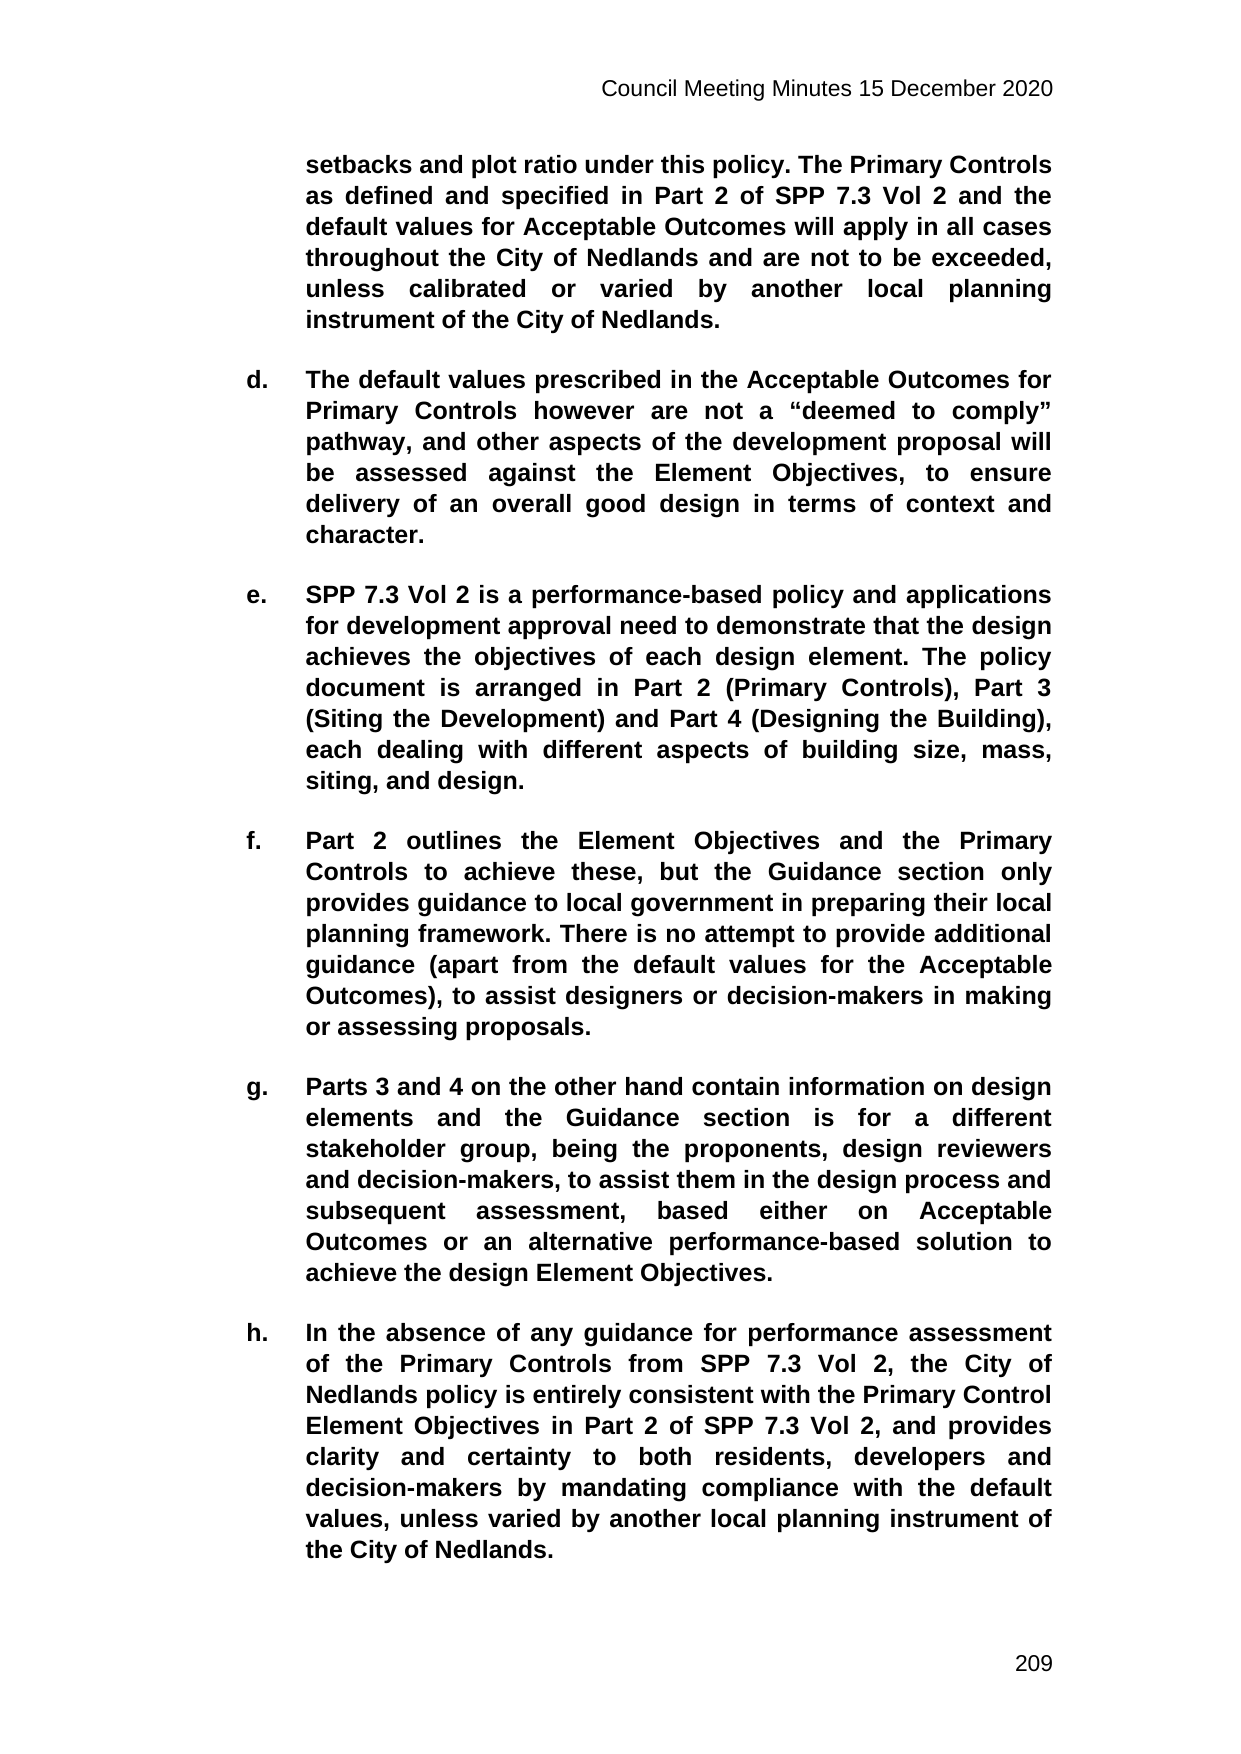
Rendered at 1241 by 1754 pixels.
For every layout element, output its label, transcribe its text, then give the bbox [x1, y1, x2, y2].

list SPP 7.3 Vol 2 is a performance-based policy and applications for development approval need to demonstrate that the design achieves the objectives of each design element. The policy document is arranged in Part 2 (Primary Controls), Part 3 (Siting the Development) and Part 4 (Designing the Building), each dealing with different aspects of building size, mass, siting, and design. [246, 580, 1053, 795]
list The default values prescribed in the Acceptable Outcomes for Primary Controls however are not a “deemed to comply” pathway, and other aspects of the development proposal will be assessed against the Element Objectives, to ensure delivery of an overall good design in terms of context and character. [246, 365, 1053, 549]
list Parts 3 and 4 on the other hand contain information on design elements and the Guidance section is for a different stakeholder group, being the proponents, design reviewers and decision-makers, to assist them in the design process and subsequent assessment, based either on Acceptable Outcomes or an alternative performance-based solution to achieve the design Element Objectives. [246, 1072, 1053, 1287]
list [246, 150, 1053, 334]
list Part 2 outlines the Element Objectives and the Primary Controls to achieve these, but the Guidance section only provides guidance to local government in preparing their local planning framework. There is no attempt to provide additional guidance (apart from the default values for the Acceptable Outcomes), to assist designers or decision-makers in making or assessing proposals. [246, 826, 1053, 1041]
list In the absence of any guidance for performance assessment of the Primary Controls from SPP 7.3 Vol 2, the City of Nedlands policy is entirely consistent with the Primary Control Element Objectives in Part 2 of SPP 7.3 Vol 2, and provides clarity and certainty to both residents, developers and decision-makers by mandating compliance with the default values, unless varied by another local planning instrument of the City of Nedlands. [246, 1318, 1053, 1564]
